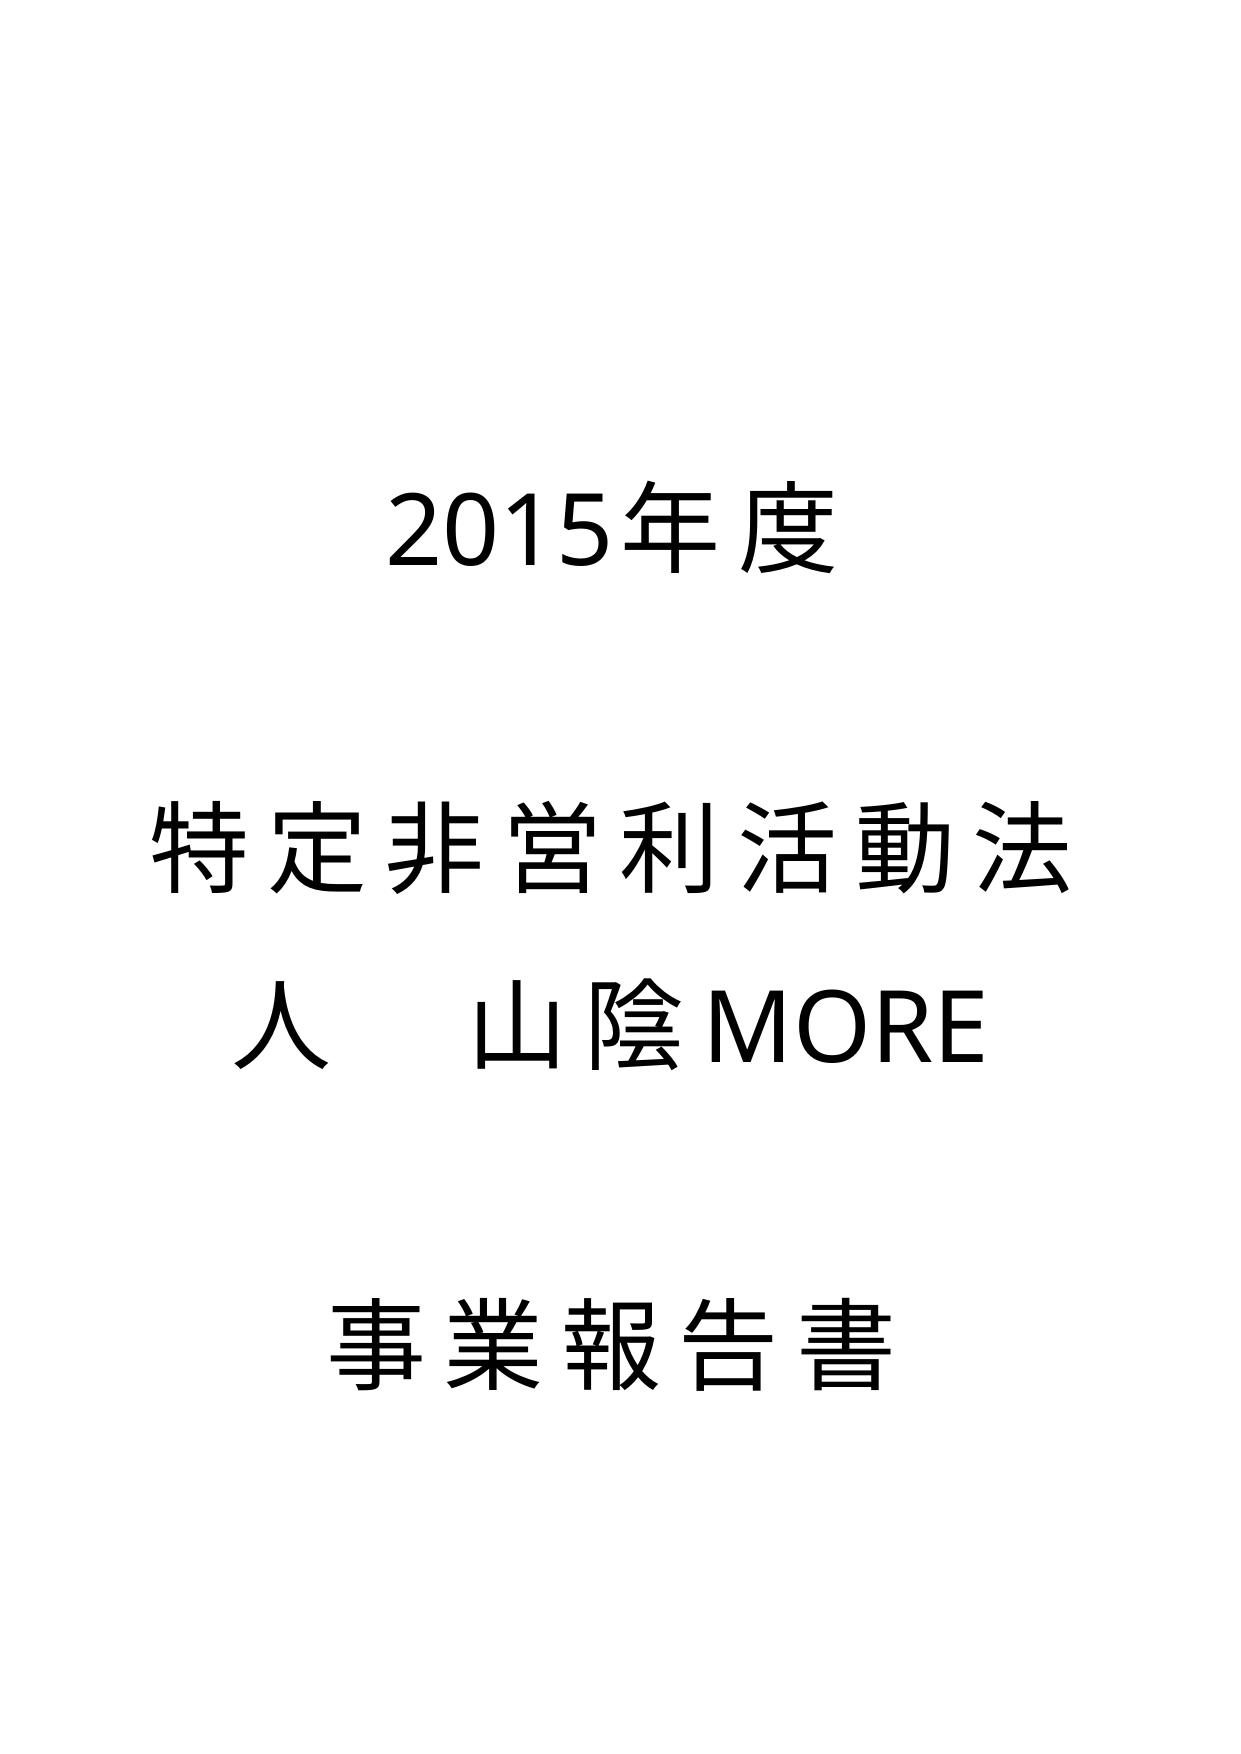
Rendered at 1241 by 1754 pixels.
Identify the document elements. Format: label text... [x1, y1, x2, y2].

text 事業報告書 [149, 1250, 1091, 1427]
text 2015年度 [149, 433, 1091, 611]
text 特定非営利活動法人 山陰MORE [149, 753, 1091, 1108]
